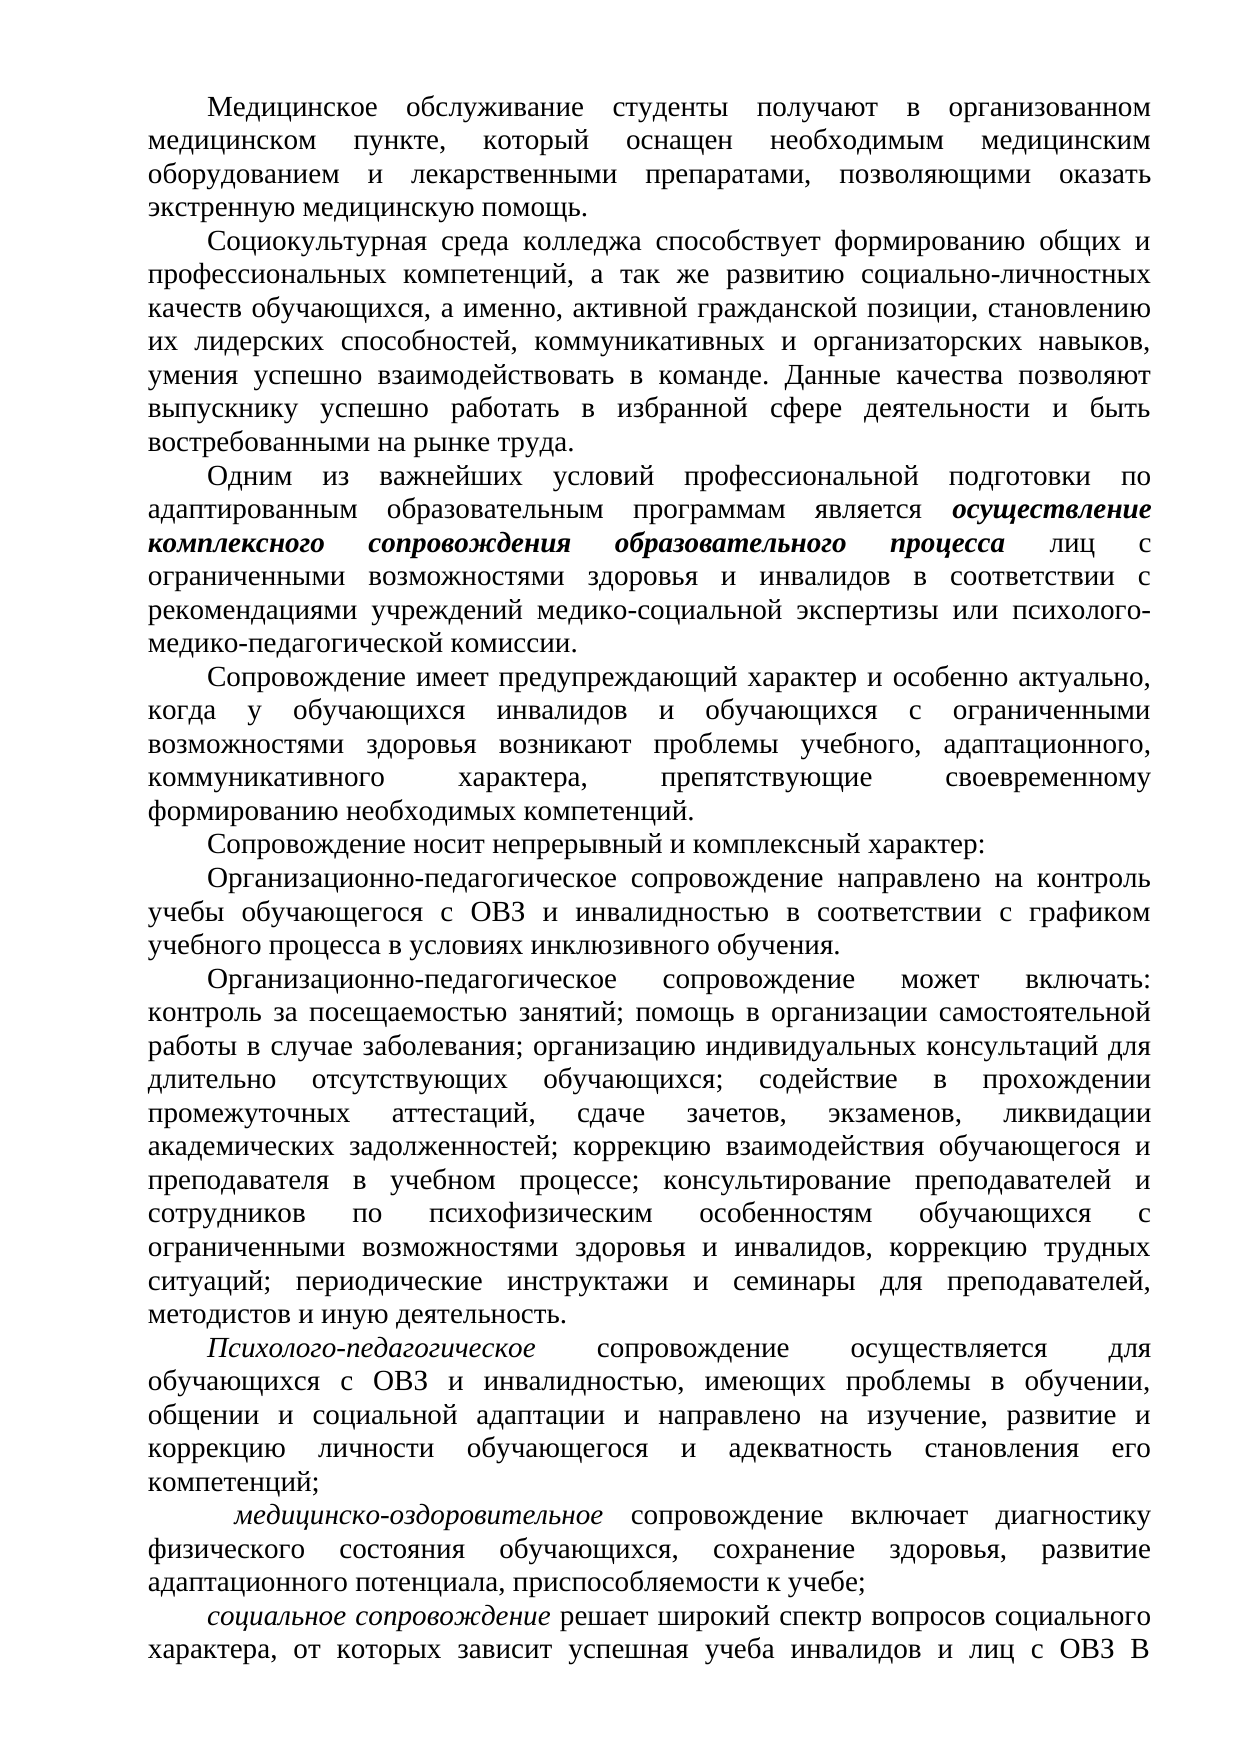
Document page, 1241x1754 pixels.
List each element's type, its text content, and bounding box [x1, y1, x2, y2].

text медицинско-оздоровительное сопровождение включает диагностику физического состояния обучающихся, сохранение здоровья, развитие адаптационного потенциала, приспособляемости к учебе; [148, 1497, 1152, 1598]
text Медицинское обслуживание студенты получают в организованном медицинском пункте, который оснащен необходимым медицинским оборудованием и лекарственными препаратами, позволяющими оказать экстренную медицинскую помощь. [148, 89, 1152, 223]
text Организационно-педагогическое сопровождение направлено на контроль учебы обучающегося с ОВЗ и инвалидностью в соответствии с графиком учебного процесса в условиях инклюзивного обучения. [148, 860, 1152, 961]
text Социокультурная среда колледжа способствует формированию общих и профессиональных компетенций, а так же развитию социально-личностных качеств обучающихся, а именно, активной гражданской позиции, становлению их лидерских способностей, коммуникативных и организаторских навыков, умения успешно взаимодействовать в команде. Данные качества позволяют выпускнику успешно работать в избранной сфере деятельности и быть востребованными на рынке труда. [148, 223, 1152, 458]
text Организационно-педагогическое сопровождение может включать: контроль за посещаемостью занятий; помощь в организации самостоятельной работы в случае заболевания; организацию индивидуальных консультаций для длительно отсутствующих обучающихся; содействие в прохождении промежуточных аттестаций, сдаче зачетов, экзаменов, ликвидации академических задолженностей; коррекцию взаимодействия обучающегося и преподавателя в учебном процессе; консультирование преподавателей и сотрудников по психофизическим особенностям обучающихся с ограниченными возможностями здоровья и инвалидов, коррекцию трудных ситуаций; периодические инструктажи и семинары для преподавателей, методистов и иную деятельность. [148, 961, 1152, 1330]
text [148, 1598, 1152, 1665]
text Сопровождение носит непрерывный и комплексный характер: [148, 827, 1152, 860]
text Сопровождение имеет предупреждающий характер и особенно актуально, когда у обучающихся инвалидов и обучающихся с ограниченными возможностями здоровья возникают проблемы учебного, адаптационного, коммуникативного характера, препятствующие своевременному формированию необходимых компетенций. [148, 659, 1152, 827]
text Психолого-педагогическое сопровождение осуществляется для обучающихся с ОВЗ и инвалидностью, имеющих проблемы в обучении, общении и социальной адаптации и направлено на изучение, развитие и коррекцию личности обучающегося и адекватность становления его компетенций; [148, 1330, 1152, 1497]
text Одним из важнейших условий профессиональной подготовки по адаптированным образовательным программам является осуществление комплексного сопровождения образовательного процесса лиц с ограниченными возможностями здоровья и инвалидов в соответствии с рекомендациями учреждений медико-социальной экспертизы или психолого-медико-педагогической комиссии. [148, 458, 1152, 659]
